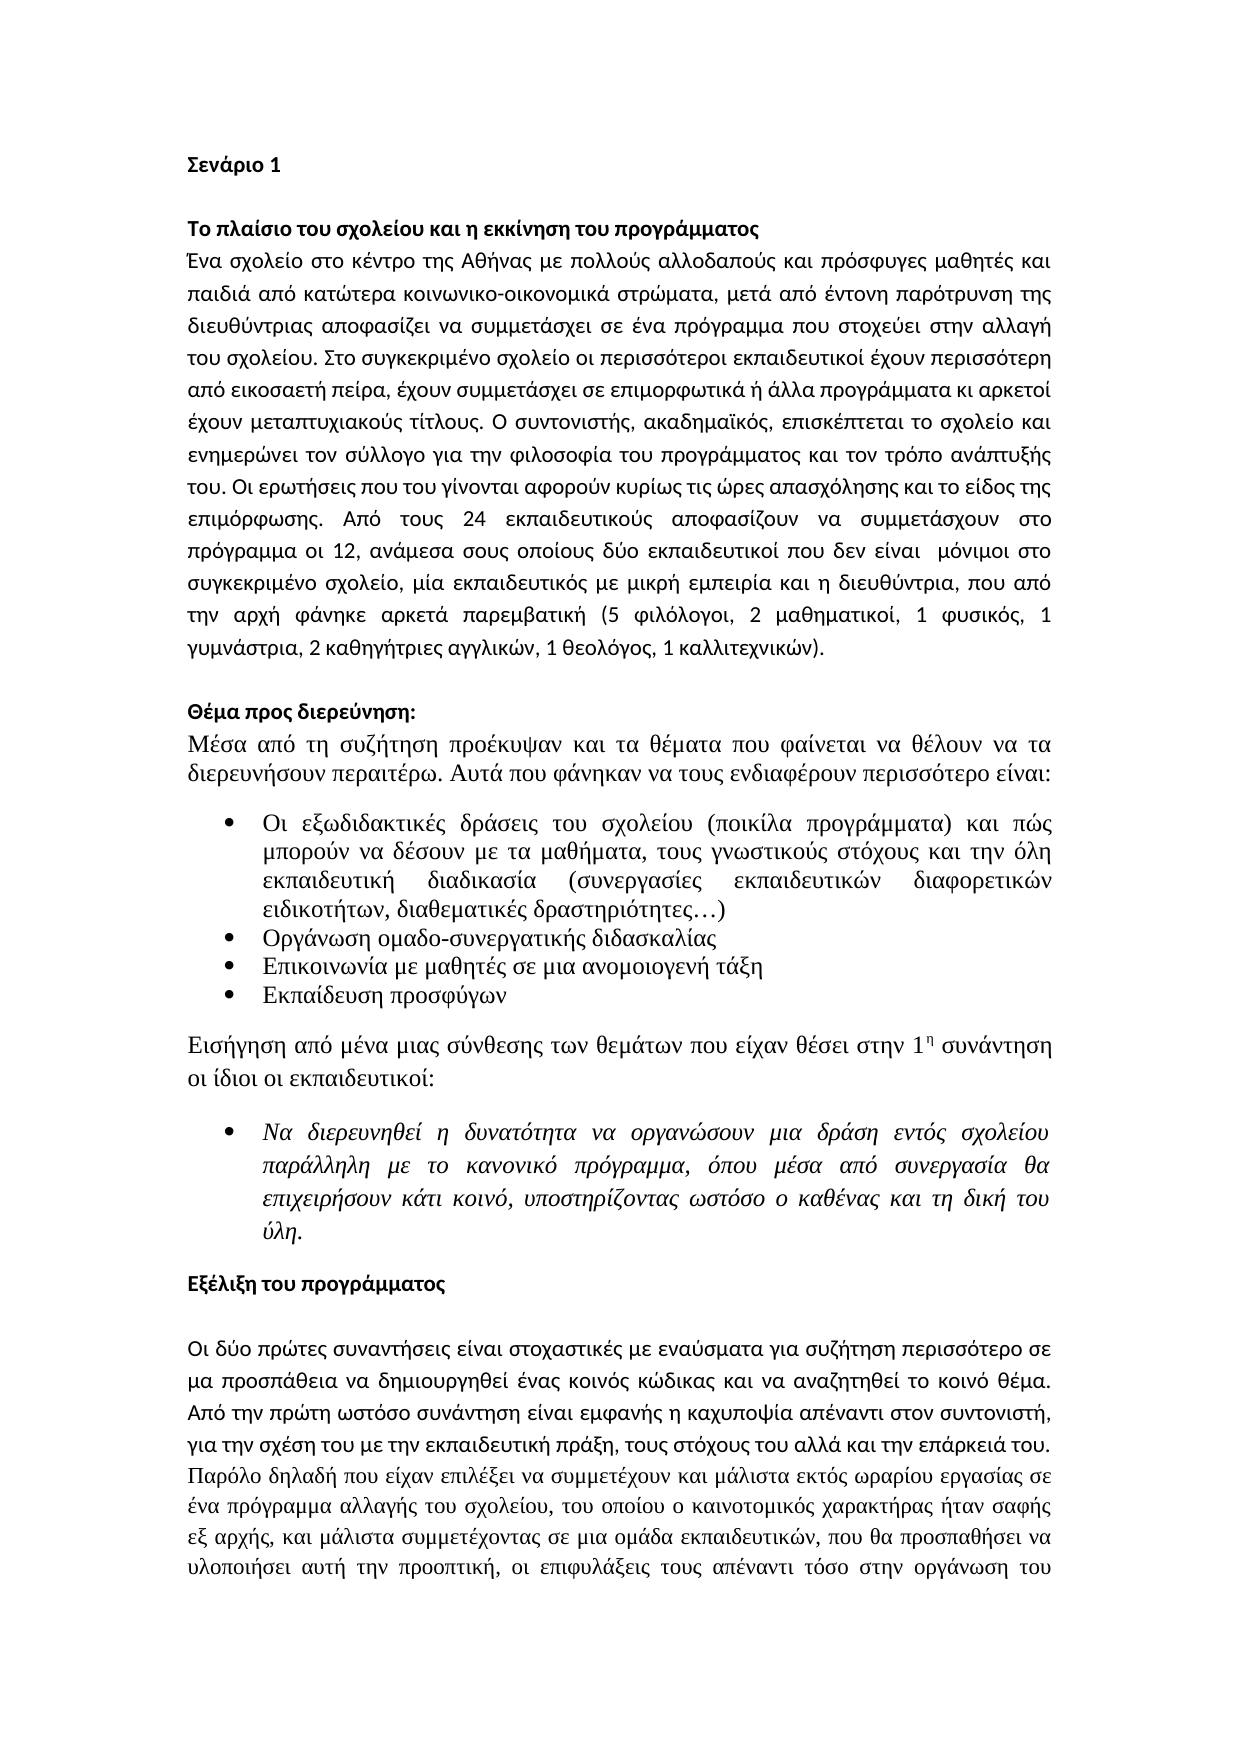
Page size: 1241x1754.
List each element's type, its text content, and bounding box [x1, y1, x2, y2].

text Μέσα από τη συζήτηση προέκυψαν και τα θέματα που φαίνεται να θέλουν να τα διερευνήσουν περαιτέρω. Αυτά που φάνηκαν να τους ενδιαφέρουν περισσότερο είναι: [187, 729, 1053, 787]
list Να διερευνηθεί η δυνατότητα να οργανώσουν μια δράση εντός σχολείου παράλληλη με το κανονικό πρόγραμμα, όπου μέσα από συνεργασία θα επιχειρήσουν κάτι κοινό, υποστηρίζοντας ωστόσο ο καθένας και τη δική του ύλη. [225, 1117, 1053, 1244]
text Θέμα προς διερεύνηση: [187, 697, 1053, 725]
text Εξέλιξη του προγράμματος [187, 1269, 1053, 1298]
text Ένα σχολείο στο κέντρο της Αθήνας με πολλούς αλλοδαπούς και πρόσφυγες μαθητές και παιδιά από κατώτερα κοινωνικο-οικονομικά στρώματα, μετά από έντονη παρότρυνση της διευθύντριας αποφασίζει να συμμετάσχει σε ένα πρόγραμμα που στοχεύει στην αλλαγή του σχολείου. Στο συγκεκριμένο σχολείο οι περισσότεροι εκπαιδευτικοί έχουν περισσότερη από εικοσαετή πείρα, έχουν συμμετάσχει σε επιμορφωτικά ή άλλα προγράμματα κι αρκετοί έχουν μεταπτυχιακούς τίτλους. Ο συντονιστής, ακαδημαϊκός, επισκέπτεται το σχολείο και ενημερώνει τον σύλλογο για την φιλοσοφία του προγράμματος και τον τρόπο ανάπτυξής του. Οι ερωτήσεις που του γίνονται αφορούν κυρίως τις ώρες απασχόλησης και το είδος της επιμόρφωσης. Από τους 24 εκπαιδευτικούς αποφασίζουν να συμμετάσχουν στο πρόγραμμα οι 12, ανάμεσα σους οποίους δύο εκπαιδευτικοί που δεν είναι μόνιμοι στο συγκεκριμένο σχολείο, μία εκπαιδευτικός με μικρή εμπειρία και η διευθύντρια, που από την αρχή φάνηκε αρκετά παρεμβατική (5 φιλόλογοι, 2 μαθηματικοί, 1 φυσικός, 1 γυμνάστρια, 2 καθηγήτριες αγγλικών, 1 θεολόγος, 1 καλλιτεχνικών). [187, 247, 1053, 661]
list Εκπαίδευση προσφύγων [225, 980, 1053, 1009]
text Σενάριο 1 [187, 150, 1053, 178]
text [187, 1334, 1053, 1579]
list Οργάνωση ομαδο-συνεργατικής διδασκαλίας [225, 923, 1053, 951]
text Εισήγηση από μένα μιας σύνθεσης των θεμάτων που είχαν θέσει στην 1η συνάντηση οι ίδιοι οι εκπαιδευτικοί: [187, 1030, 1053, 1092]
list Οι εξωδιδακτικές δράσεις του σχολείου (ποικίλα προγράμματα) και πώς μπορούν να δέσουν με τα μαθήματα, τους γνωστικούς στόχους και την όλη εκπαιδευτική διαδικασία (συνεργασίες εκπαιδευτικών διαφορετικών ειδικοτήτων, διαθεματικές δραστηριότητες…) [225, 808, 1053, 923]
list Επικοινωνία με μαθητές σε μια ανομοιογενή τάξη [225, 951, 1053, 980]
text Το πλαίσιο του σχολείου και η εκκίνηση του προγράμματος [187, 214, 1053, 242]
